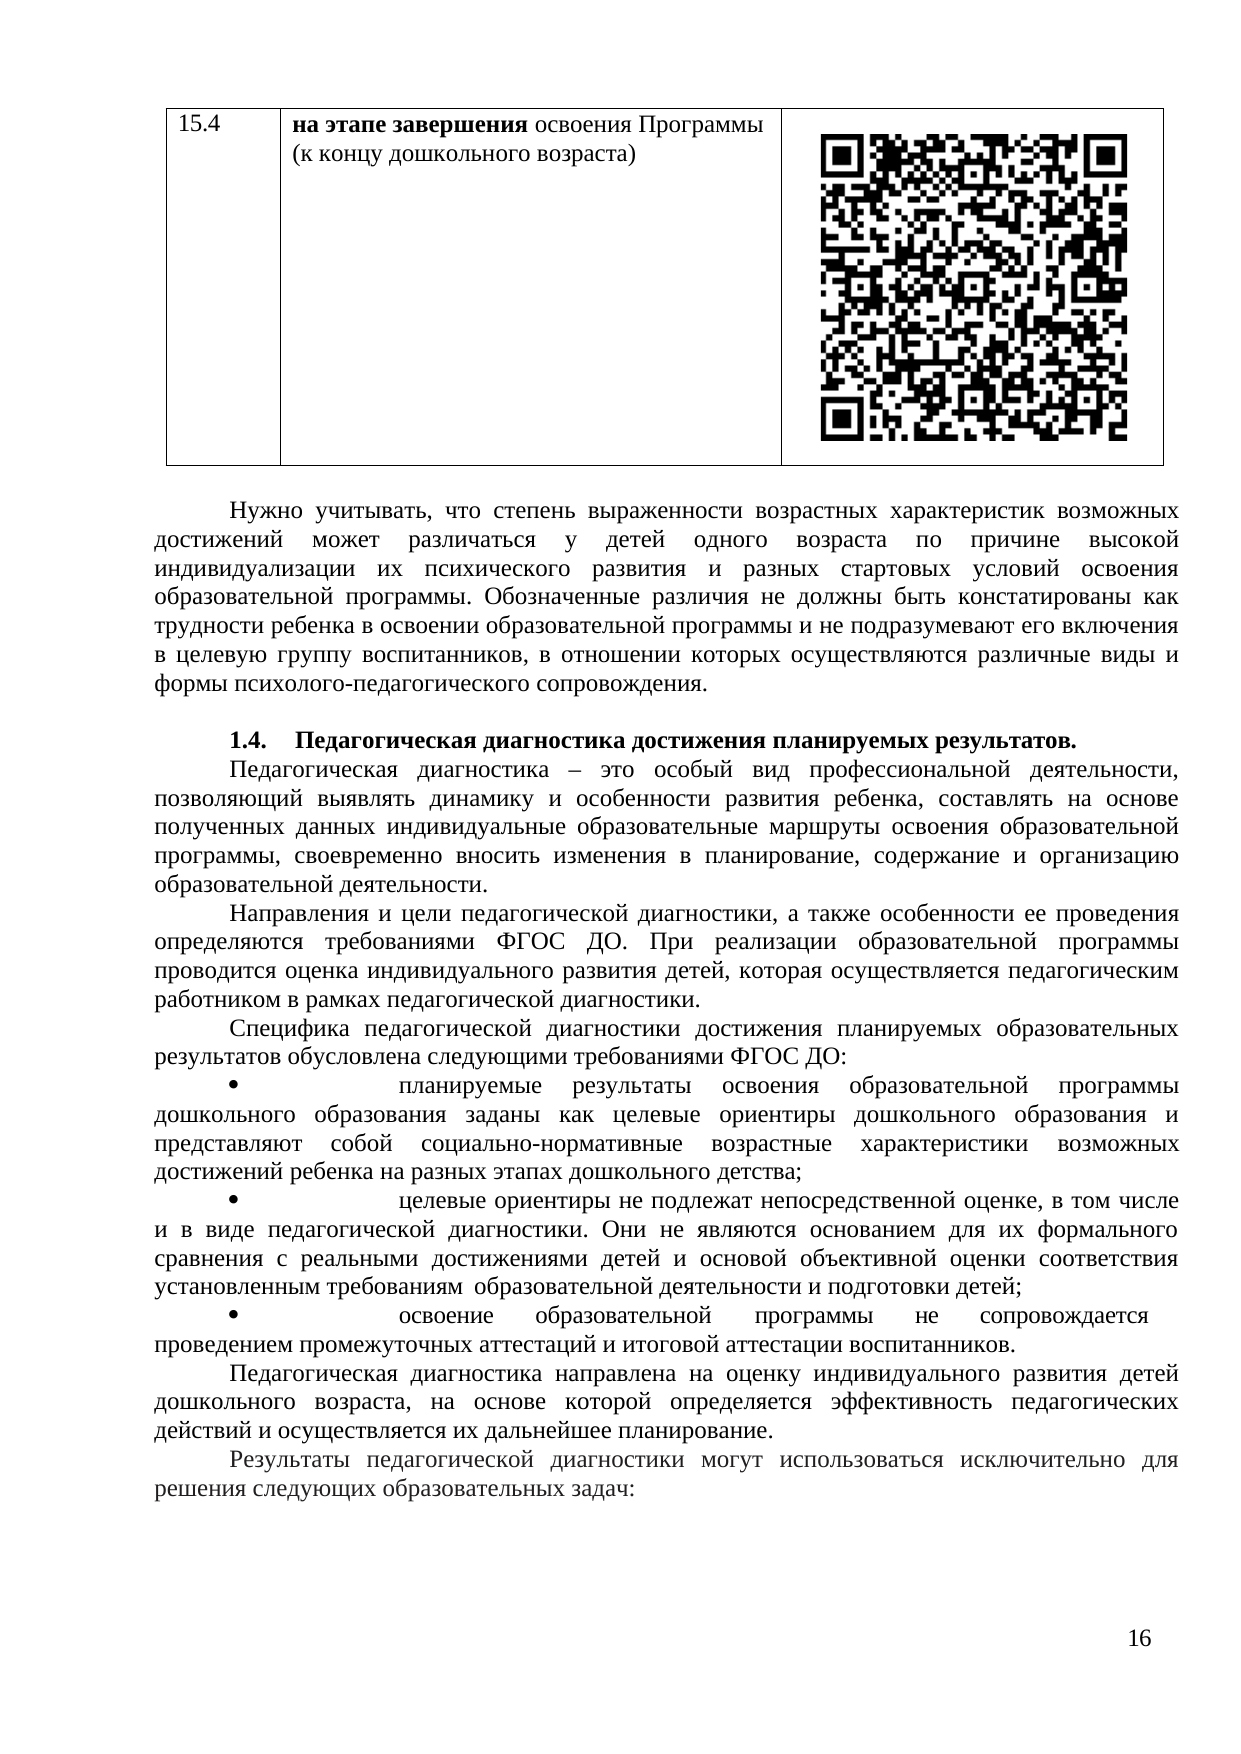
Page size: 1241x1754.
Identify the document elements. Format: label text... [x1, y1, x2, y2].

list освоение образовательной программы не сопровождается проведением промежуточных аттестаций и итоговой аттестации воспитанников. [154, 1300, 1180, 1358]
list целевые ориентиры не подлежат непосредственной оценке, в том числе и в виде педагогической диагностики. Они не являются основанием для их формального сравнения с реальными достижениями детей и основой объективной оценки соответствия установленным требованиям образовательной деятельности и подготовки детей; [154, 1185, 1180, 1300]
picture [820, 134, 1128, 441]
table_header на этапе завершения освоения Программы (к концу дошкольного возраста) [281, 109, 781, 465]
text Результаты педагогической диагностики могут использоваться исключительно для решения следующих образовательных задач: [154, 1444, 1180, 1501]
table_header 15.4 [167, 109, 280, 465]
text Нужно учитывать, что степень выраженности возрастных характеристик возможных достижений может различаться у детей одного возраста по причине высокой индивидуализации их психического развития и разных стартовых условий освоения образовательной программы. Обозначенные различия не должны быть констатированы как трудности ребенка в освоении образовательной программы и не подразумевают его включения в целевую группу воспитанников, в отношении которых осуществляются различные виды и формы психолого-педагогического сопровождения. [154, 495, 1180, 696]
text Педагогическая диагностика направлена на оценку индивидуального развития детей дошкольного возраста, на основе которой определяется эффективность педагогических действий и осуществляется их дальнейшее планирование. [154, 1358, 1180, 1444]
text Педагогическая диагностика – это особый вид профессиональной деятельности, позволяющий выявлять динамику и особенности развития ребенка, составлять на основе полученных данных индивидуальные образовательные маршруты освоения образовательной программы, своевременно вносить изменения в планирование, содержание и организацию образовательной деятельности. [154, 754, 1180, 898]
text Специфика педагогической диагностики достижения планируемых образовательных результатов обусловлена следующими требованиями ФГОС ДО: [154, 1013, 1180, 1070]
list планируемые результаты освоения образовательной программы дошкольного образования заданы как целевые ориентиры дошкольного образования и представляют собой социально-нормативные возрастные характеристики возможных достижений ребенка на разных этапах дошкольного детства; [154, 1070, 1180, 1185]
table_header [782, 109, 1163, 465]
text Направления и цели педагогической диагностики, а также особенности ее проведения определяются требованиями ФГОС ДО. При реализации образовательной программы проводится оценка индивидуального развития детей, которая осуществляется педагогическим работником в рамках педагогической диагностики. [154, 898, 1180, 1013]
subtitle Педагогическая диагностика достижения планируемых результатов. [154, 725, 1180, 754]
